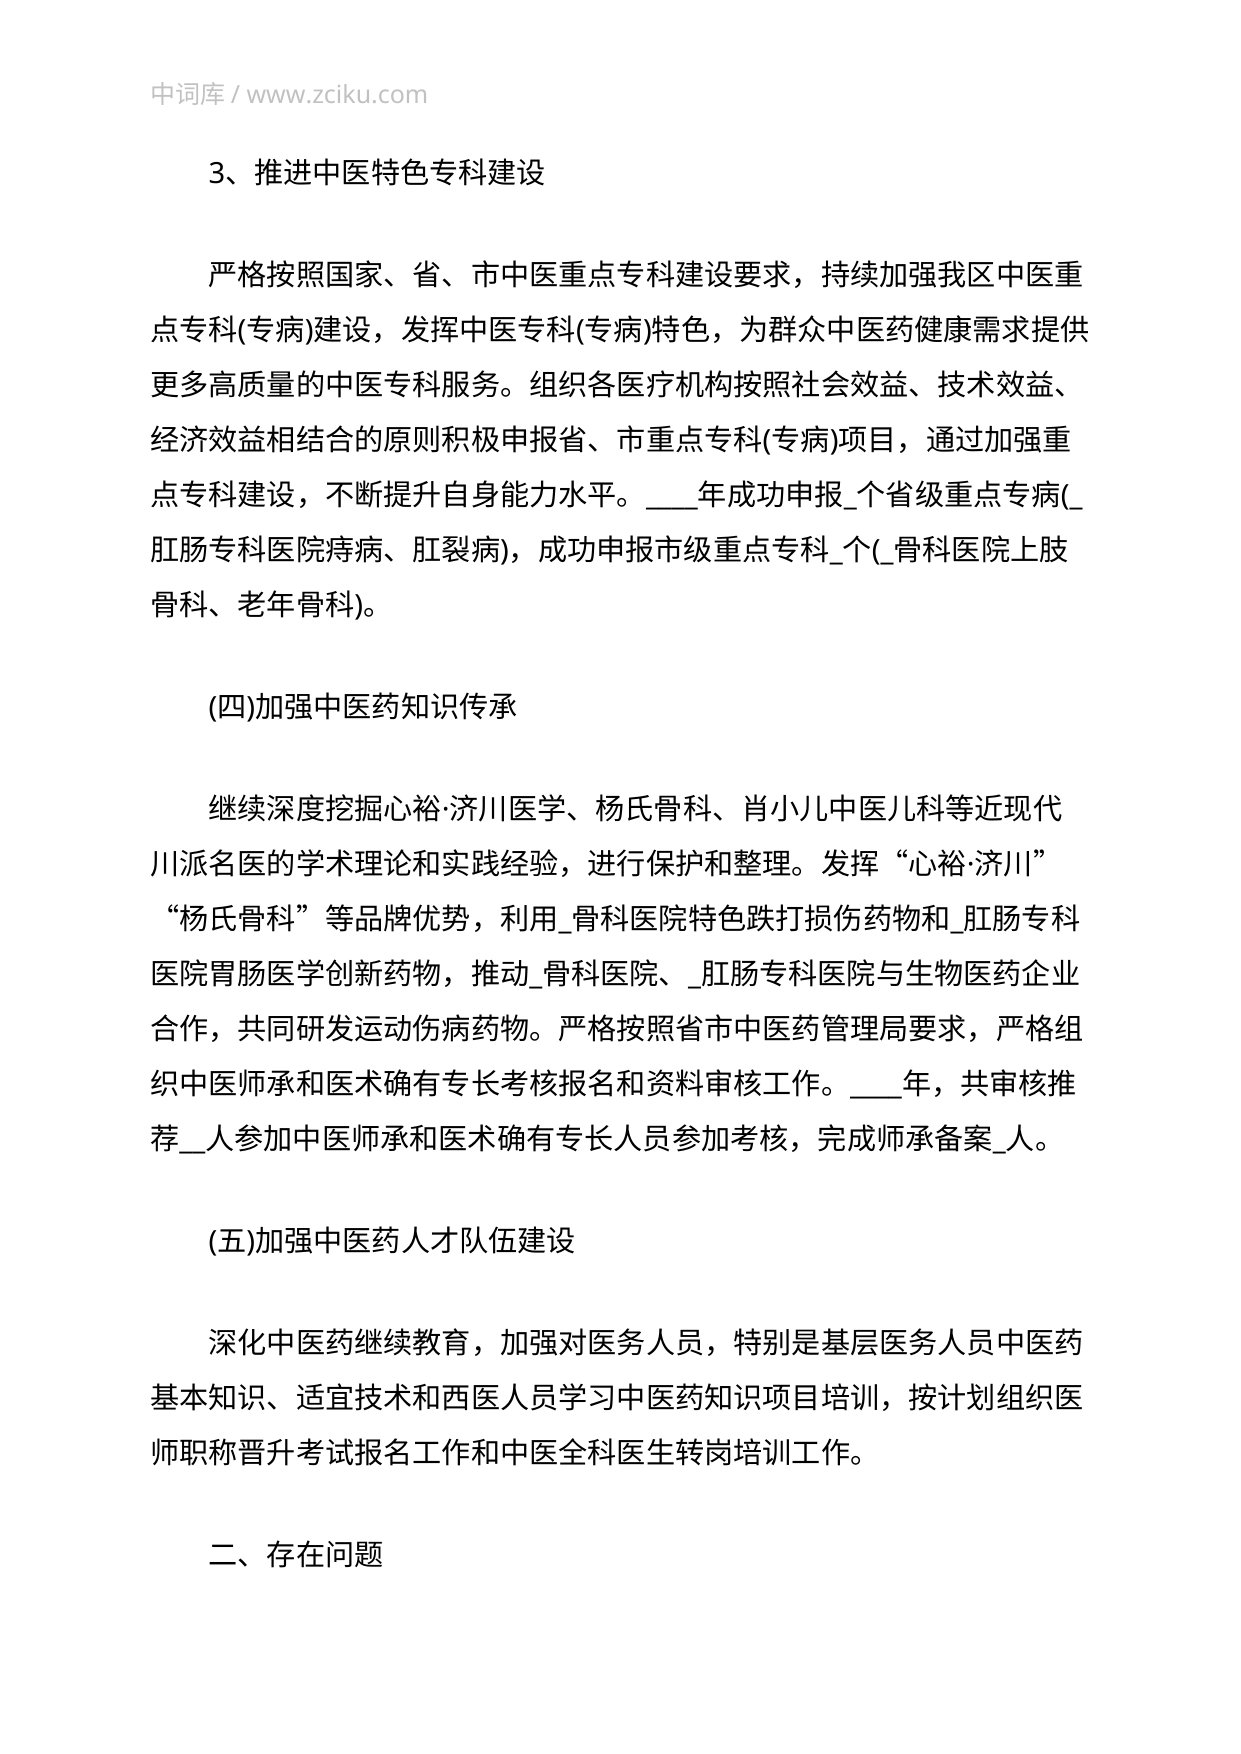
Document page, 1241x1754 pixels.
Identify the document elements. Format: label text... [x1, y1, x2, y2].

text 二、存在问题 [150, 1531, 1090, 1573]
text 继续深度挖掘心裕·济川医学、杨氏骨科、肖小儿中医儿科等近现代川派名医的学术理论和实践经验，进行保护和整理。发挥“心裕·济川”“杨氏骨科”等品牌优势，利用_骨科医院特色跌打损伤药物和_肛肠专科医院胃肠医学创新药物，推动_骨科医院、_肛肠专科医院与生物医药企业合作，共同研发运动伤病药物。严格按照省市中医药管理局要求，严格组织中医师承和医术确有专长考核报名和资料审核工作。____年，共审核推荐__人参加中医师承和医术确有专长人员参加考核，完成师承备案_人。 [150, 786, 1090, 1158]
text (四)加强中医药知识传承 [150, 684, 1090, 726]
text 深化中医药继续教育，加强对医务人员，特别是基层医务人员中医药基本知识、适宜技术和西医人员学习中医药知识项目培训，按计划组织医师职称晋升考试报名工作和中医全科医生转岗培训工作。 [150, 1319, 1090, 1472]
text (五)加强中医药人才队伍建设 [150, 1218, 1090, 1260]
text 3、推进中医特色专科建设 [150, 150, 1090, 192]
text 严格按照国家、省、市中医重点专科建设要求，持续加强我区中医重点专科(专病)建设，发挥中医专科(专病)特色，为群众中医药健康需求提供更多高质量的中医专科服务。组织各医疗机构按照社会效益、技术效益、经济效益相结合的原则积极申报省、市重点专科(专病)项目，通过加强重点专科建设，不断提升自身能力水平。____年成功申报_个省级重点专病(_肛肠专科医院痔病、肛裂病)，成功申报市级重点专科_个(_骨科医院上肢骨科、老年骨科)。 [150, 252, 1090, 624]
